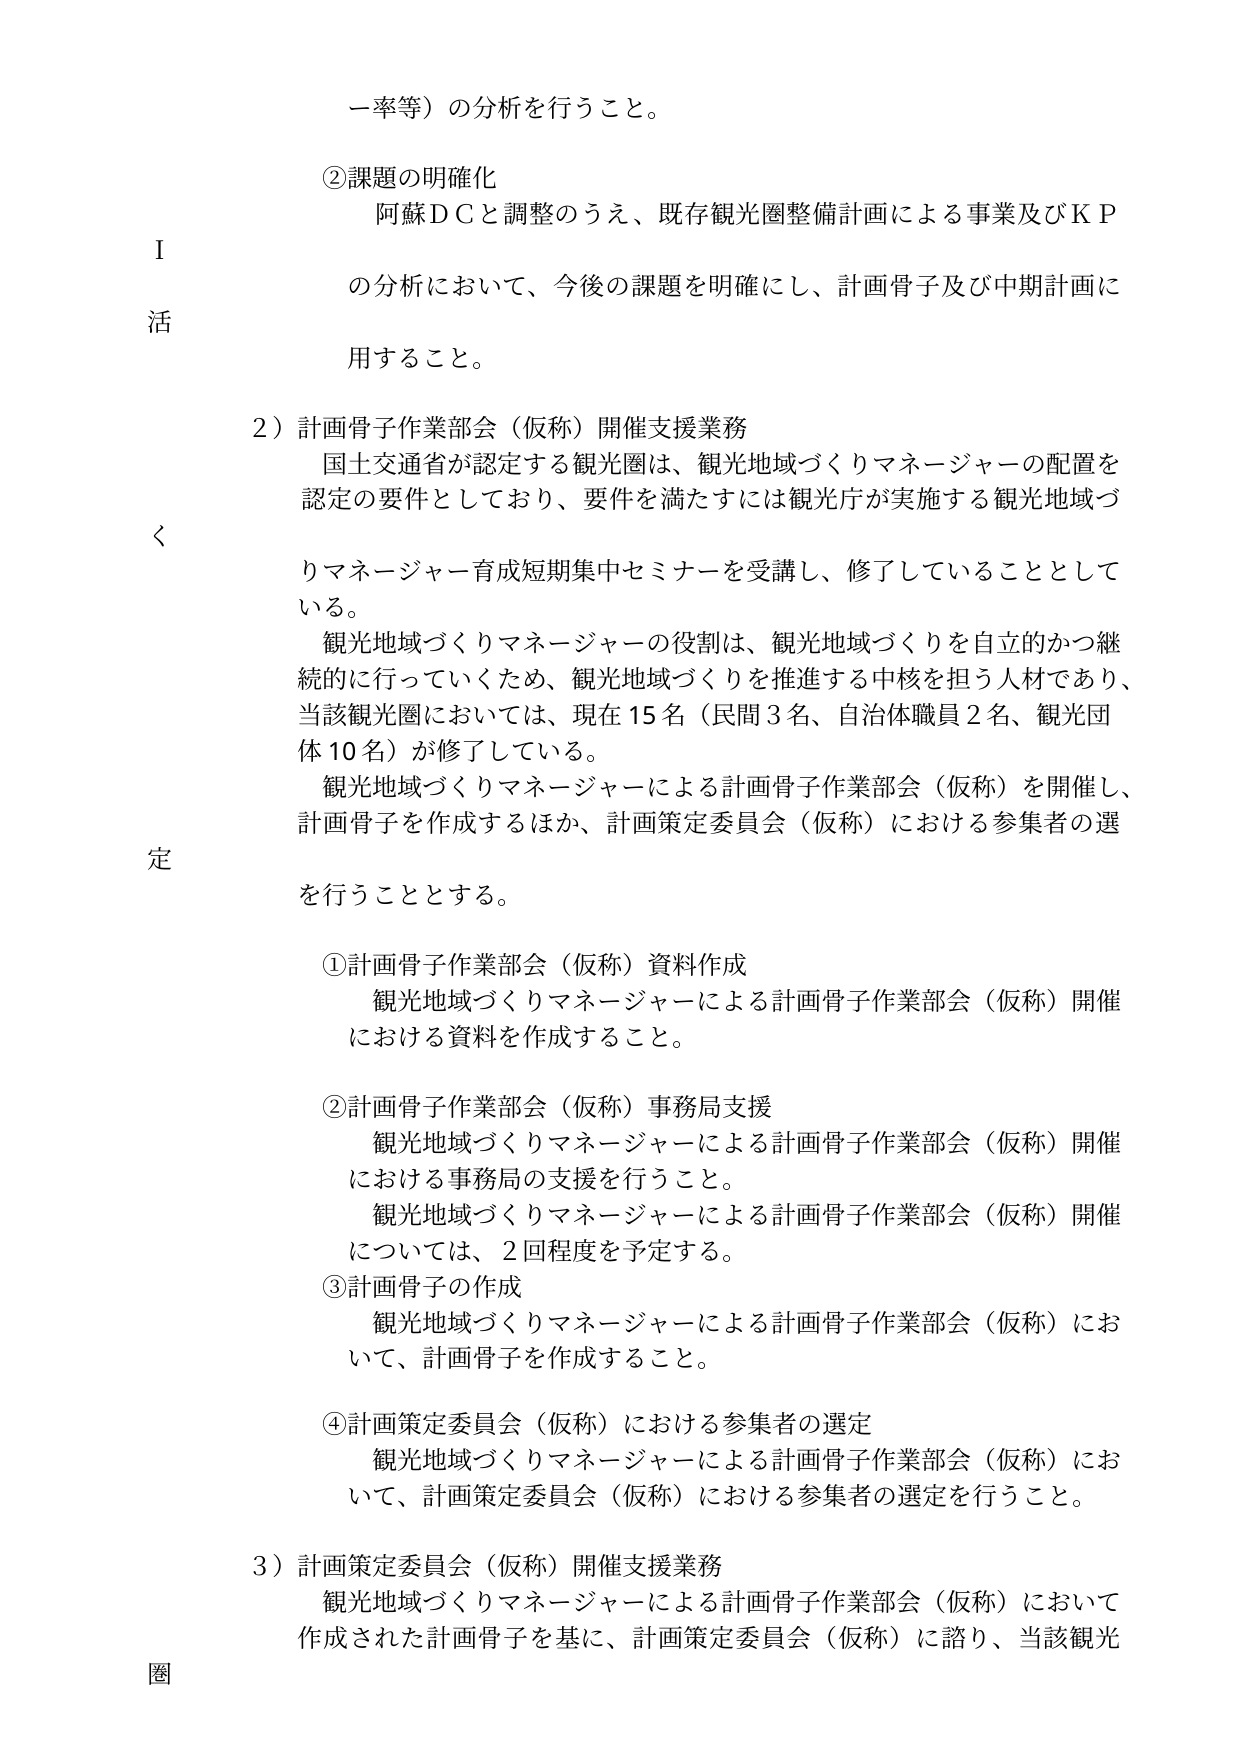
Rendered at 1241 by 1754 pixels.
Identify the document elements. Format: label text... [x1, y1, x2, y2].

text 国土交通省が認定する観光圏は、観光地域づくりマネージャーの配置を [148, 444, 1122, 480]
text 続的に行っていくため、観光地域づくりを推進する中核を担う人材であり、 [148, 660, 1122, 696]
text 観光地域づくりマネージャーによる計画骨子作業部会（仮称）開催 [148, 1123, 1122, 1159]
text ④計画策定委員会（仮称）における参集者の選定 [148, 1405, 1122, 1441]
text 計画骨子を作成するほか、計画策定委員会（仮称）における参集者の選定 [148, 804, 1122, 876]
text については、２回程度を予定する。 [148, 1231, 1122, 1267]
text 観光地域づくりマネージャーによる計画骨子作業部会（仮称）にお [148, 1441, 1122, 1477]
text 作成された計画骨子を基に、計画策定委員会（仮称）に諮り、当該観光圏 [148, 1619, 1122, 1691]
text 認定の要件としており、要件を満たすには観光庁が実施する観光地域づく [148, 480, 1122, 552]
text における事務局の支援を行うこと。 [148, 1159, 1122, 1195]
text 観光地域づくりマネージャーによる計画骨子作業部会（仮称）において [148, 1583, 1122, 1619]
text ③計画骨子の作成 [148, 1267, 1122, 1303]
text 用すること。 [148, 338, 1122, 374]
text 観光地域づくりマネージャーによる計画骨子作業部会（仮称）開催 [148, 1195, 1122, 1231]
text 観光地域づくりマネージャーによる計画骨子作業部会（仮称）開催 [148, 982, 1122, 1018]
text ２）計画骨子作業部会（仮称）開催支援業務 [148, 408, 1122, 444]
text 観光地域づくりマネージャーによる計画骨子作業部会（仮称）にお [148, 1303, 1122, 1339]
text ①計画骨子作業部会（仮称）資料作成 [148, 946, 1122, 982]
text 当該観光圏においては、現在15名（民間３名、自治体職員２名、観光団 [148, 696, 1122, 732]
text 阿蘇ＤＣと調整のうえ、既存観光圏整備計画による事業及びＫＰＩ [148, 194, 1122, 266]
text ②計画骨子作業部会（仮称）事務局支援 [148, 1088, 1122, 1123]
text における資料を作成すること。 [148, 1018, 1122, 1053]
text の分析において、今後の課題を明確にし、計画骨子及び中期計画に活 [148, 266, 1122, 338]
text 観光地域づくりマネージャーによる計画骨子作業部会（仮称）を開催し、 [148, 768, 1122, 804]
text を行うこととする。 [148, 876, 1122, 912]
text 観光地域づくりマネージャーの役割は、観光地域づくりを自立的かつ継 [148, 624, 1122, 660]
text ②課題の明確化 [148, 159, 1122, 194]
text いる。 [148, 588, 1122, 624]
text いて、計画策定委員会（仮称）における参集者の選定を行うこと。 [148, 1477, 1122, 1513]
text 体10名）が修了している。 [148, 732, 1122, 768]
text いて、計画骨子を作成すること。 [148, 1339, 1122, 1375]
text ー率等）の分析を行うこと。 [148, 89, 1122, 124]
text ３）計画策定委員会（仮称）開催支援業務 [148, 1547, 1122, 1583]
text りマネージャー育成短期集中セミナーを受講し、修了していることとして [148, 552, 1122, 588]
